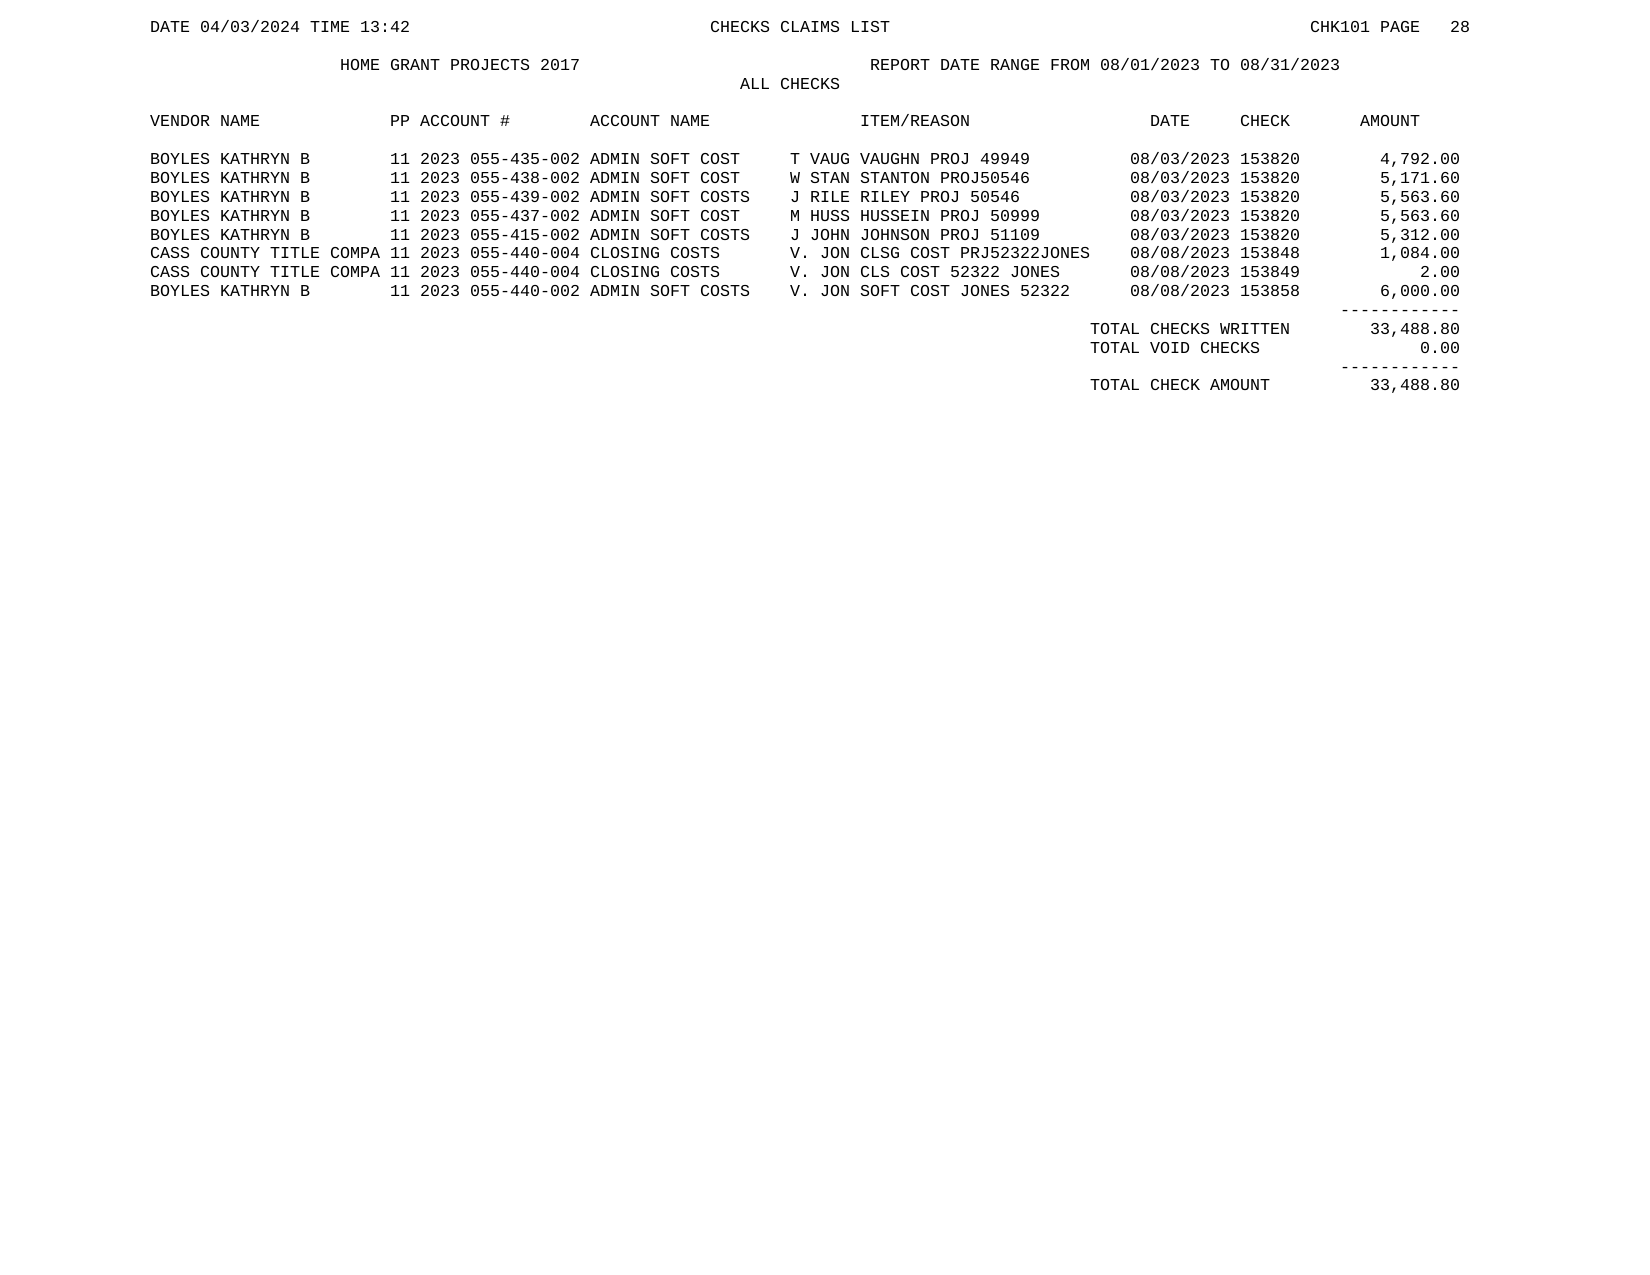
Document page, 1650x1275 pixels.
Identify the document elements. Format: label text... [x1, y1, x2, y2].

text BOYLES KATHRYN B 11 2023 055-415-002 ADMIN SOFT COSTS J JOHN JOHNSON PROJ 51109 08/03/2023 153820 5,312.00 [150, 226, 1500, 245]
text BOYLES KATHRYN B 11 2023 055-440-002 ADMIN SOFT COSTS V. JON SOFT COST JONES 52322 08/08/2023 153858 6,000.00 [150, 283, 1500, 302]
text HOME GRANT PROJECTS 2017 REPORT DATE RANGE FROM 08/01/2023 TO 08/31/2023 [150, 56, 1500, 75]
text CASS COUNTY TITLE COMPA 11 2023 055-440-004 CLOSING COSTS V. JON CLS COST 52322 JONES 08/08/2023 153849 2.00 [150, 264, 1500, 283]
text TOTAL CHECK AMOUNT 33,488.80 [150, 377, 1500, 396]
text TOTAL CHECKS WRITTEN 33,488.80 [150, 320, 1500, 339]
text BOYLES KATHRYN B 11 2023 055-438-002 ADMIN SOFT COST W STAN STANTON PROJ50546 08/03/2023 153820 5,171.60 [150, 169, 1500, 188]
text BOYLES KATHRYN B 11 2023 055-435-002 ADMIN SOFT COST T VAUG VAUGHN PROJ 49949 08/03/2023 153820 4,792.00 [150, 151, 1500, 169]
text BOYLES KATHRYN B 11 2023 055-437-002 ADMIN SOFT COST M HUSS HUSSEIN PROJ 50999 08/03/2023 153820 5,563.60 [150, 207, 1500, 226]
text CASS COUNTY TITLE COMPA 11 2023 055-440-004 CLOSING COSTS V. JON CLSG COST PRJ52322JONES 08/08/2023 153848 1,084.00 [150, 245, 1500, 264]
text ------------ [150, 358, 1500, 377]
text BOYLES KATHRYN B 11 2023 055-439-002 ADMIN SOFT COSTS J RILE RILEY PROJ 50546 08/03/2023 153820 5,563.60 [150, 188, 1500, 207]
text ------------ [150, 302, 1500, 320]
text TOTAL VOID CHECKS 0.00 [150, 339, 1500, 358]
text DATE 04/03/2024 TIME 13:42 CHECKS CLAIMS LIST CHK101 PAGE 28 [150, 19, 1500, 38]
text VENDOR NAME PP ACCOUNT # ACCOUNT NAME ITEM/REASON DATE CHECK AMOUNT [150, 113, 1500, 132]
text ALL CHECKS [150, 75, 1500, 94]
